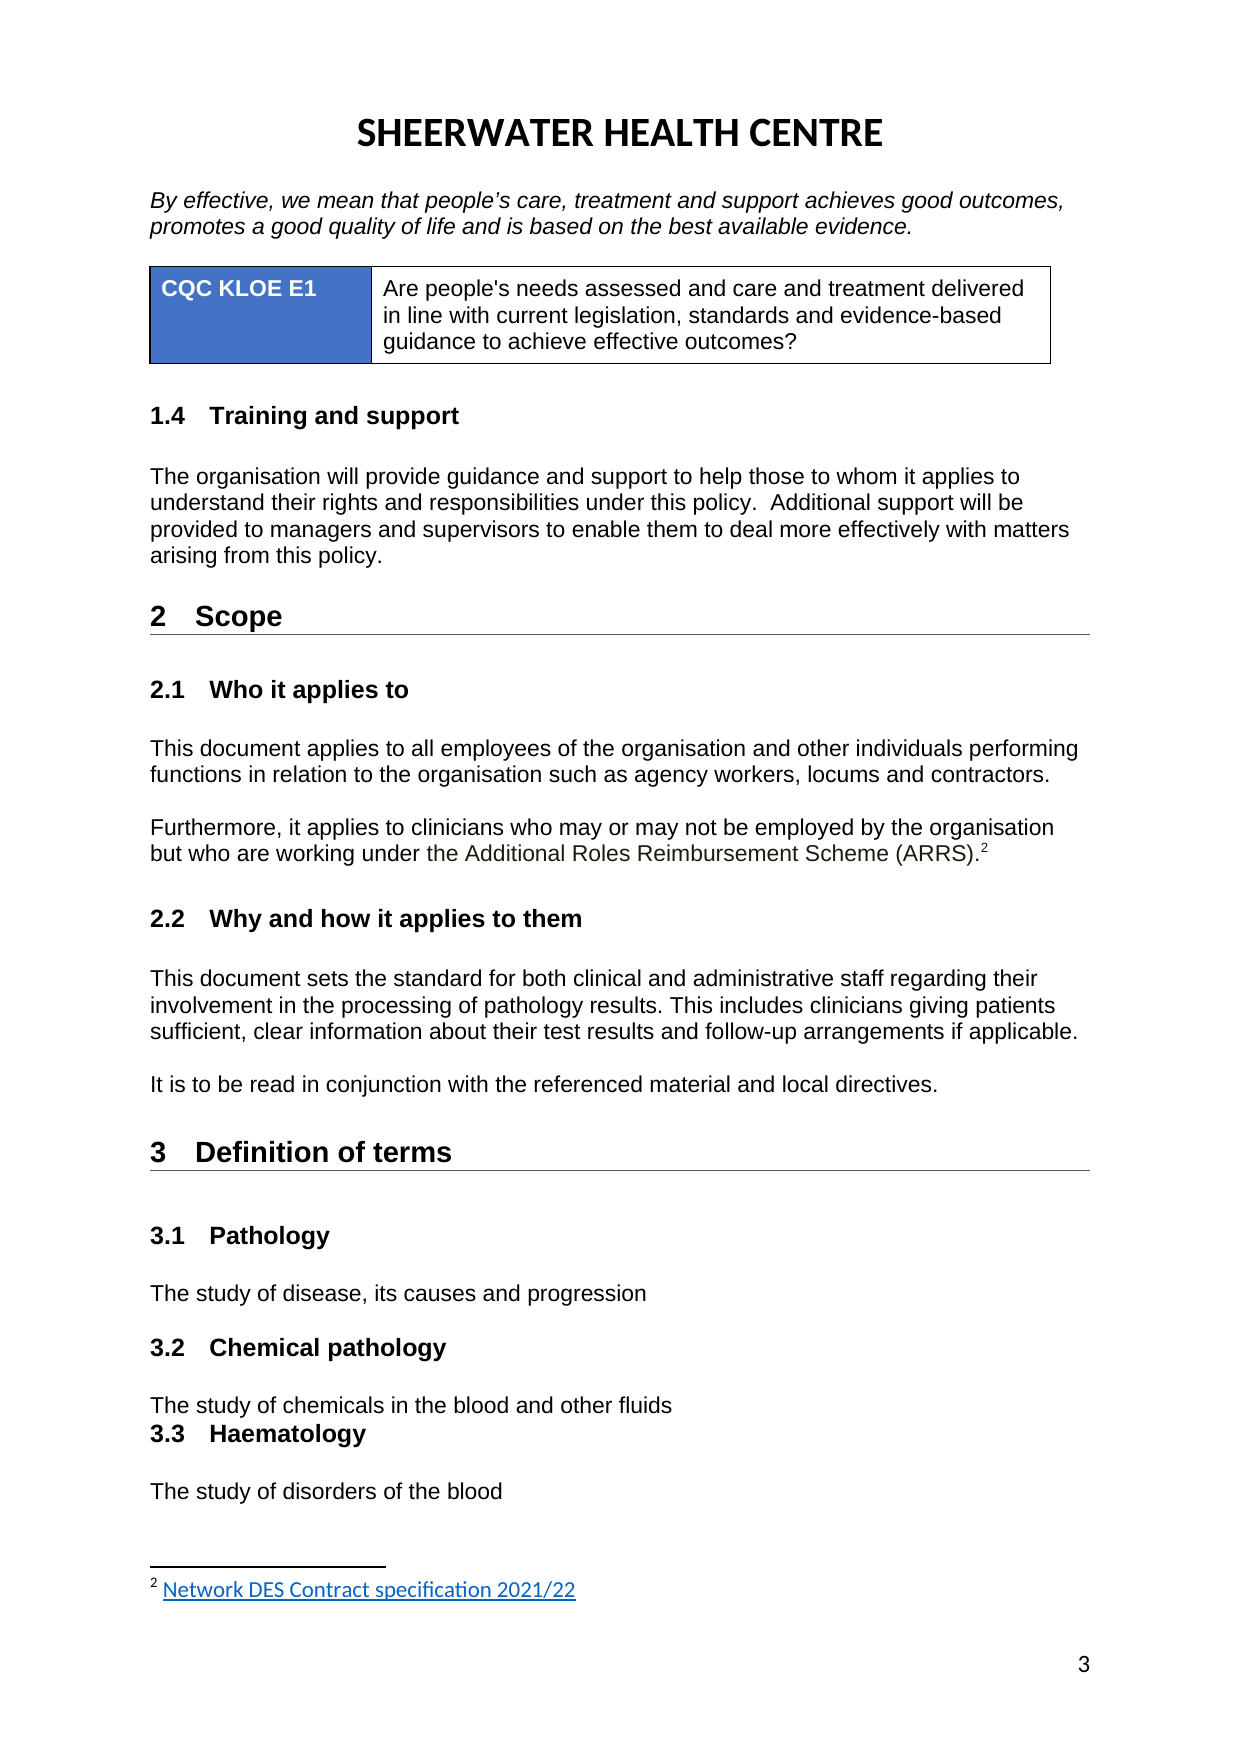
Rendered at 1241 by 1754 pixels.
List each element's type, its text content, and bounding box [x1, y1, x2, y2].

text Furthermore, it applies to clinicians who may or may not be employed by the organisation but who are working under the Additional Roles Reimbursement Scheme (ARRS). [150, 814, 1090, 866]
subtitle Training and support [150, 401, 1090, 430]
text It is to be read in conjunction with the referenced material and local directives. [150, 1071, 1090, 1097]
subtitle Haematology [150, 1419, 1090, 1447]
text This document applies to all employees of the organisation and other individuals performing functions in relation to the organisation such as agency workers, locums and contractors. [150, 734, 1090, 787]
text By effective, we mean that people’s care, treatment and support achieves good outcomes, promotes a good quality of life and is based on the best available evidence. [150, 187, 1090, 239]
subtitle Pathology [150, 1221, 1090, 1250]
subtitle Scope [150, 599, 1090, 634]
table_header CQC KLOE E1 [151, 267, 371, 363]
subtitle Chemical pathology [150, 1333, 1090, 1362]
text The organisation will provide guidance and support to help those to whom it applies to understand their rights and responsibilities under this policy. Additional support will be provided to managers and supervisors to enable them to deal more effectively with matters arising from this policy. [150, 463, 1090, 568]
subtitle Who it applies to [150, 676, 1090, 704]
text The study of chemicals in the blood and other fluids [150, 1392, 1090, 1419]
subtitle Why and how it applies to them [150, 904, 1090, 933]
subtitle Definition of terms [150, 1135, 1090, 1170]
text The study of disorders of the blood [150, 1478, 1090, 1504]
text The study of disease, its causes and progression [150, 1280, 1090, 1307]
text This document sets the standard for both clinical and administrative staff regarding their involvement in the processing of pathology results. This includes clinicians giving patients sufficient, clear information about their test results and follow-up arrangements if applicable. [150, 965, 1090, 1044]
table_header Are people's needs assessed and care and treatment delivered in line with current legislation, standards and evidence-based guidance to achieve effective outcomes? [372, 267, 1050, 363]
